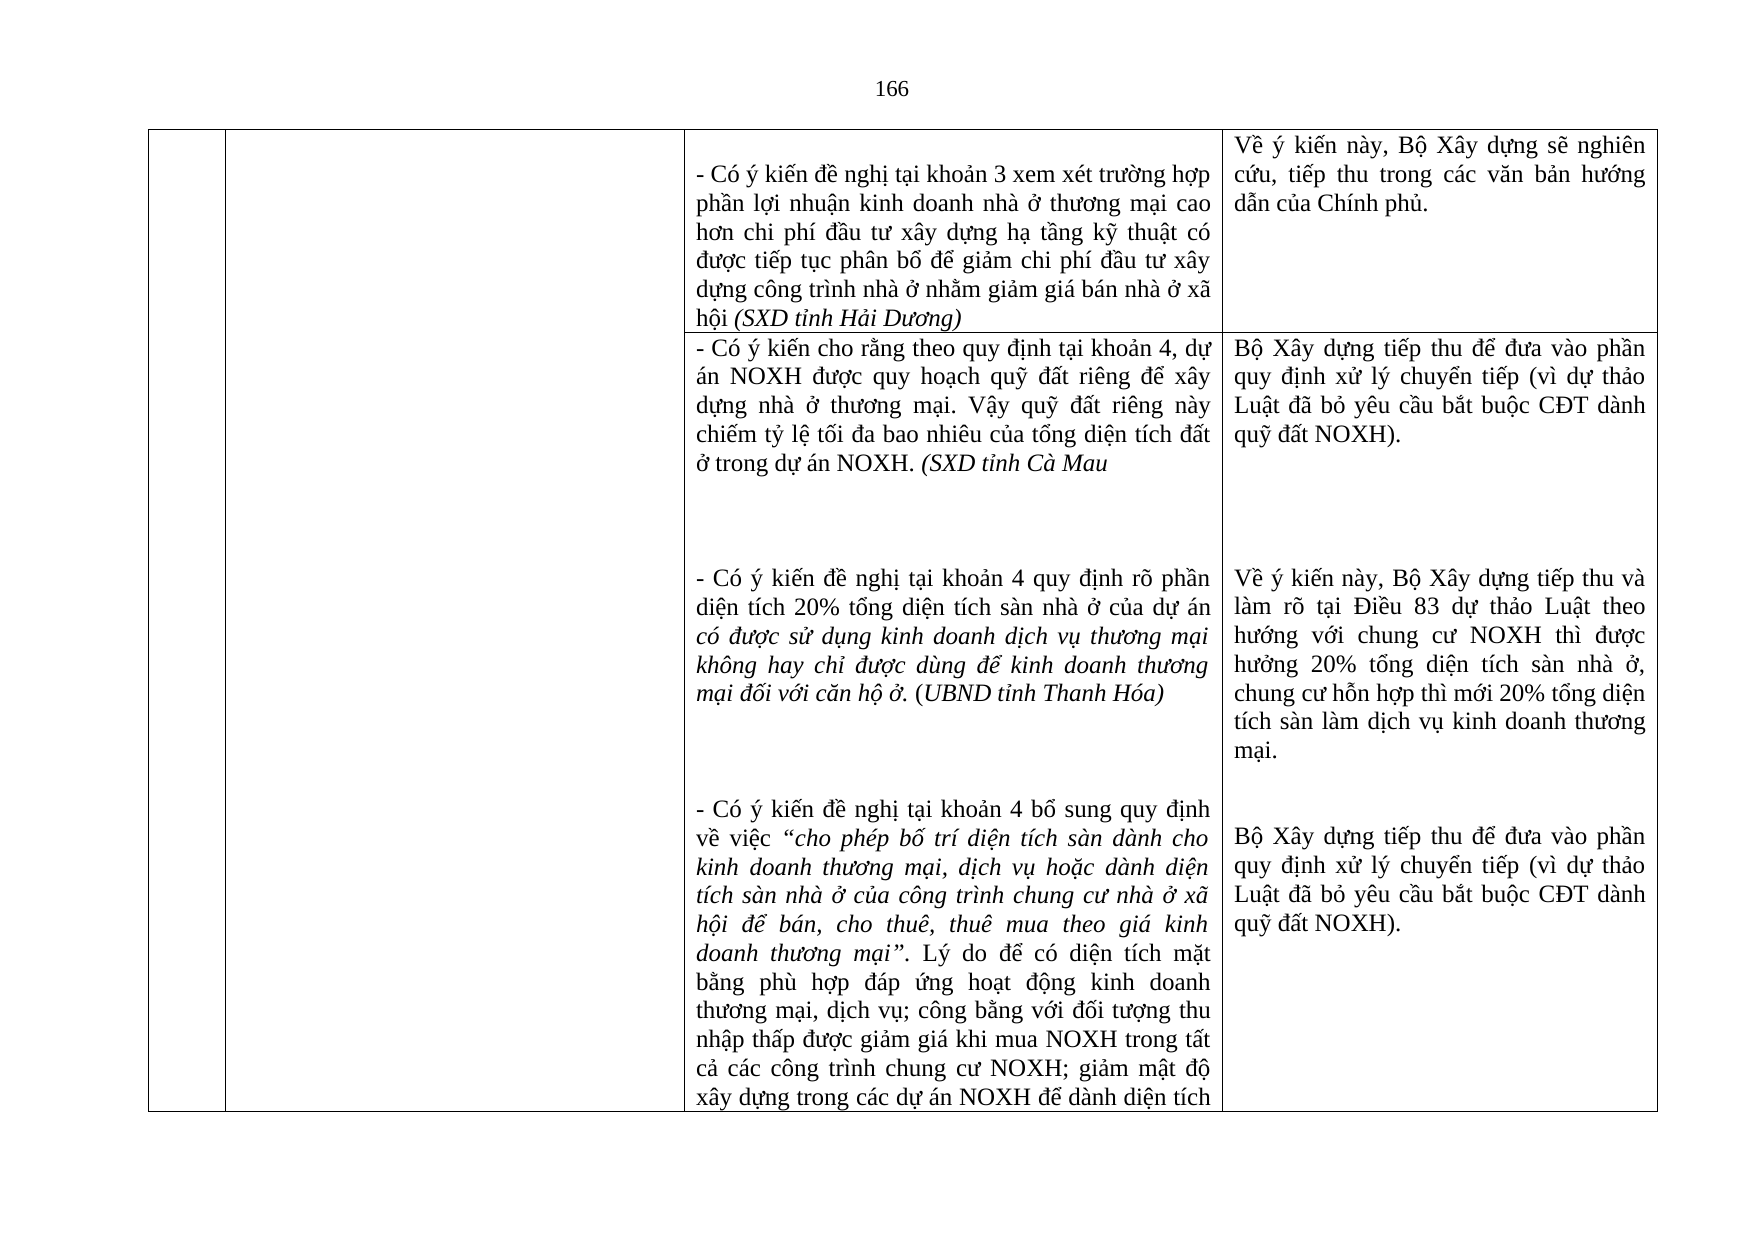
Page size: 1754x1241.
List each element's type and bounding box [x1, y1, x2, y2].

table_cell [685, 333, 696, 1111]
table_cell [1223, 333, 1657, 1111]
table_cell [685, 130, 1222, 332]
table_cell [1223, 130, 1657, 332]
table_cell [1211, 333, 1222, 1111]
